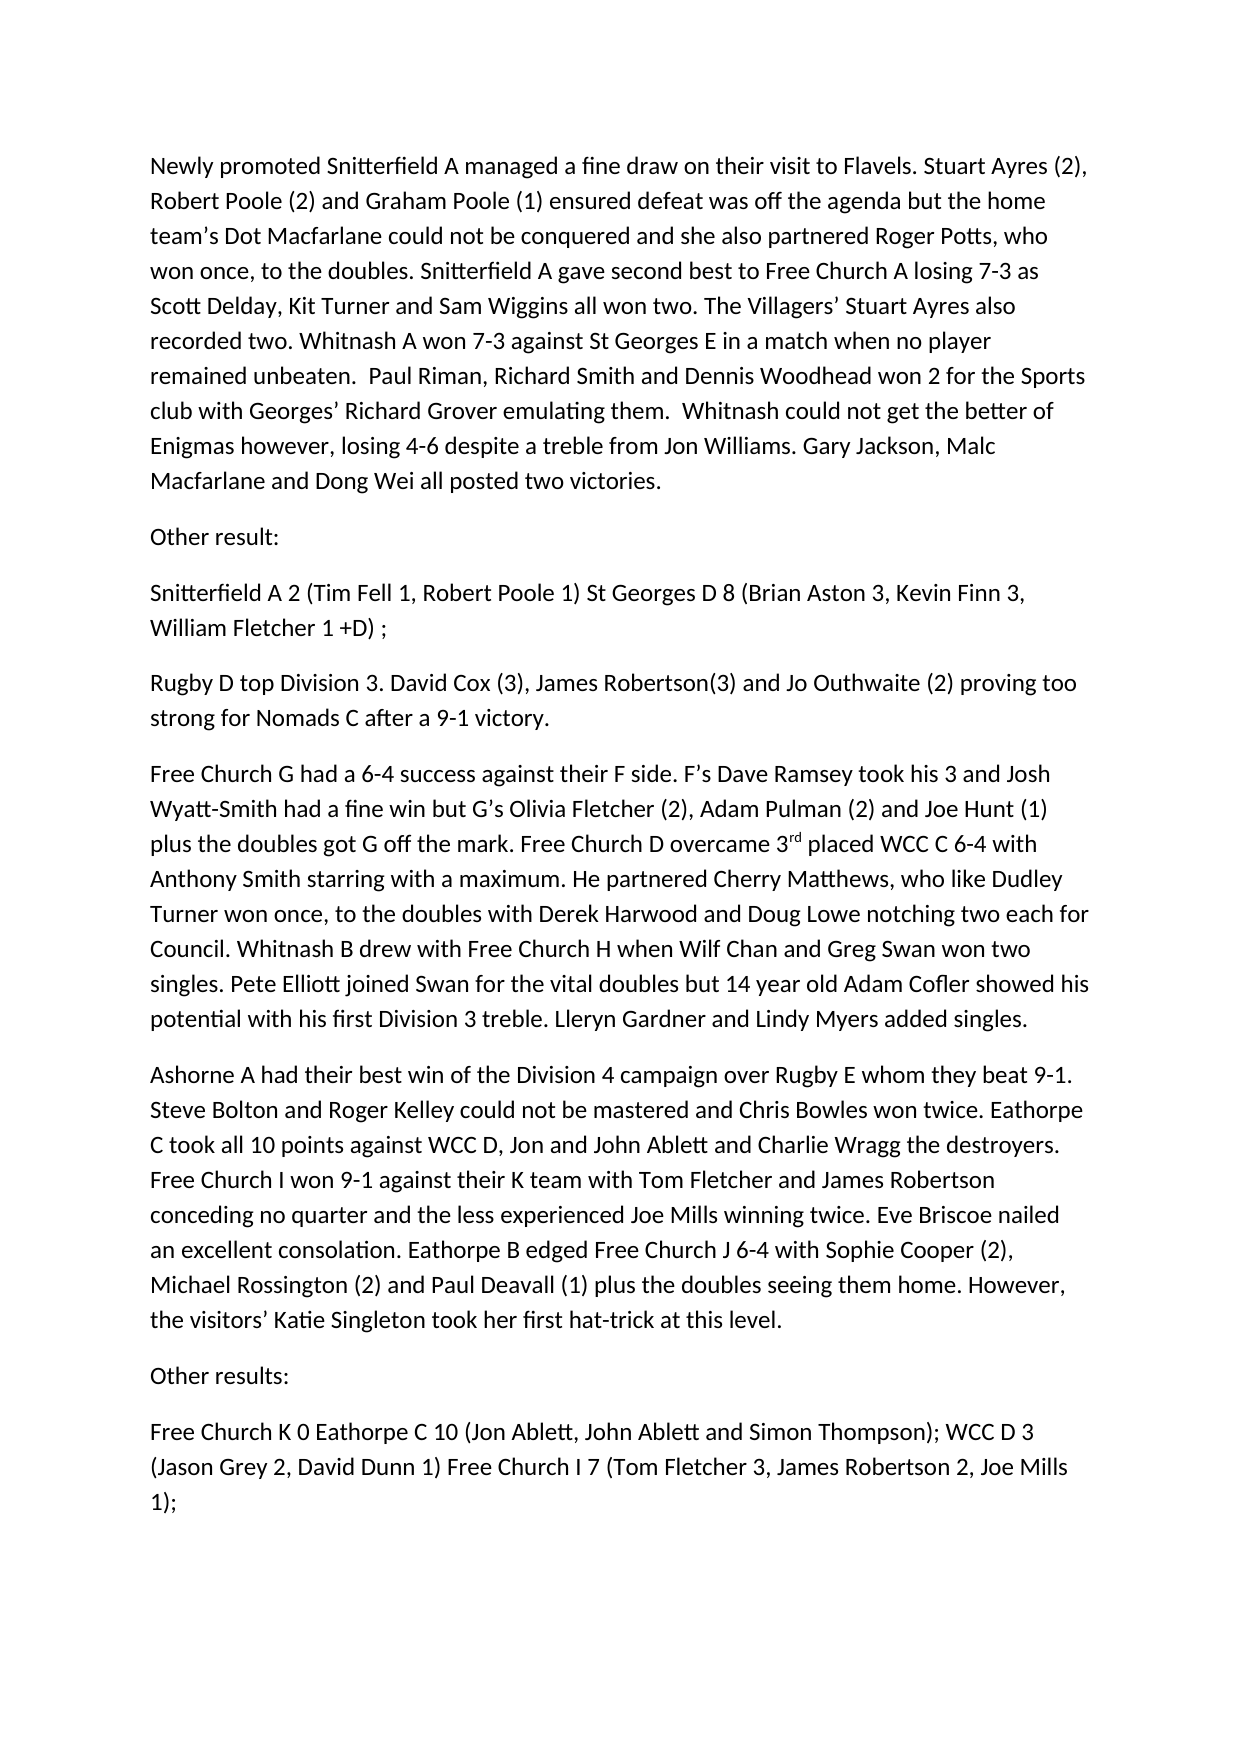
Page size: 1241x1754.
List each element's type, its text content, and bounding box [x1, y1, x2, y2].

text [150, 150, 1090, 496]
text Rugby D top Division 3. David Cox (3), James Robertson(3) and Jo Outhwaite (2) proving too strong for Nomads C after a 9-1 victory. [150, 667, 1090, 733]
text Other result: [150, 521, 1090, 551]
text Snitterfield A 2 (Tim Fell 1, Robert Poole 1) St Georges D 8 (Brian Aston 3, Kevin Finn 3, William Fletcher 1 +D) ; [150, 577, 1090, 642]
text Free Church G had a 6-4 success against their F side. F’s Dave Ramsey took his 3 and Josh Wyatt-Smith had a fine win but G’s Olivia Fletcher (2), Adam Pulman (2) and Joe Hunt (1) plus the doubles got G off the mark. Free Church D overcame 3rd placed WCC C 6-4 with Anthony Smith starring with a maximum. He partnered Cherry Matthews, who like Dudley Turner won once, to the doubles with Derek Harwood and Doug Lowe notching two each for Council. Whitnash B drew with Free Church H when Wilf Chan and Greg Swan won two singles. Pete Elliott joined Swan for the vital doubles but 14 year old Adam Cofler showed his potential with his first Division 3 treble. Lleryn Gardner and Lindy Myers added singles. [150, 758, 1090, 1034]
text Ashorne A had their best win of the Division 4 campaign over Rugby E whom they beat 9-1. Steve Bolton and Roger Kelley could not be mastered and Chris Bowles won twice. Eathorpe C took all 10 points against WCC D, Jon and John Ablett and Charlie Wragg the destroyers. Free Church I won 9-1 against their K team with Tom Fletcher and James Robertson conceding no quarter and the less experienced Joe Mills winning twice. Eve Briscoe nailed an excellent consolation. Eathorpe B edged Free Church J 6-4 with Sophie Cooper (2), Michael Rossington (2) and Paul Deavall (1) plus the doubles seeing them home. However, the visitors’ Katie Singleton took her first hat-trick at this level. [150, 1059, 1090, 1335]
text Free Church K 0 Eathorpe C 10 (Jon Ablett, John Ablett and Simon Thompson); WCC D 3 (Jason Grey 2, David Dunn 1) Free Church I 7 (Tom Fletcher 3, James Robertson 2, Joe Mills 1); [150, 1416, 1090, 1516]
text Other results: [150, 1360, 1090, 1391]
